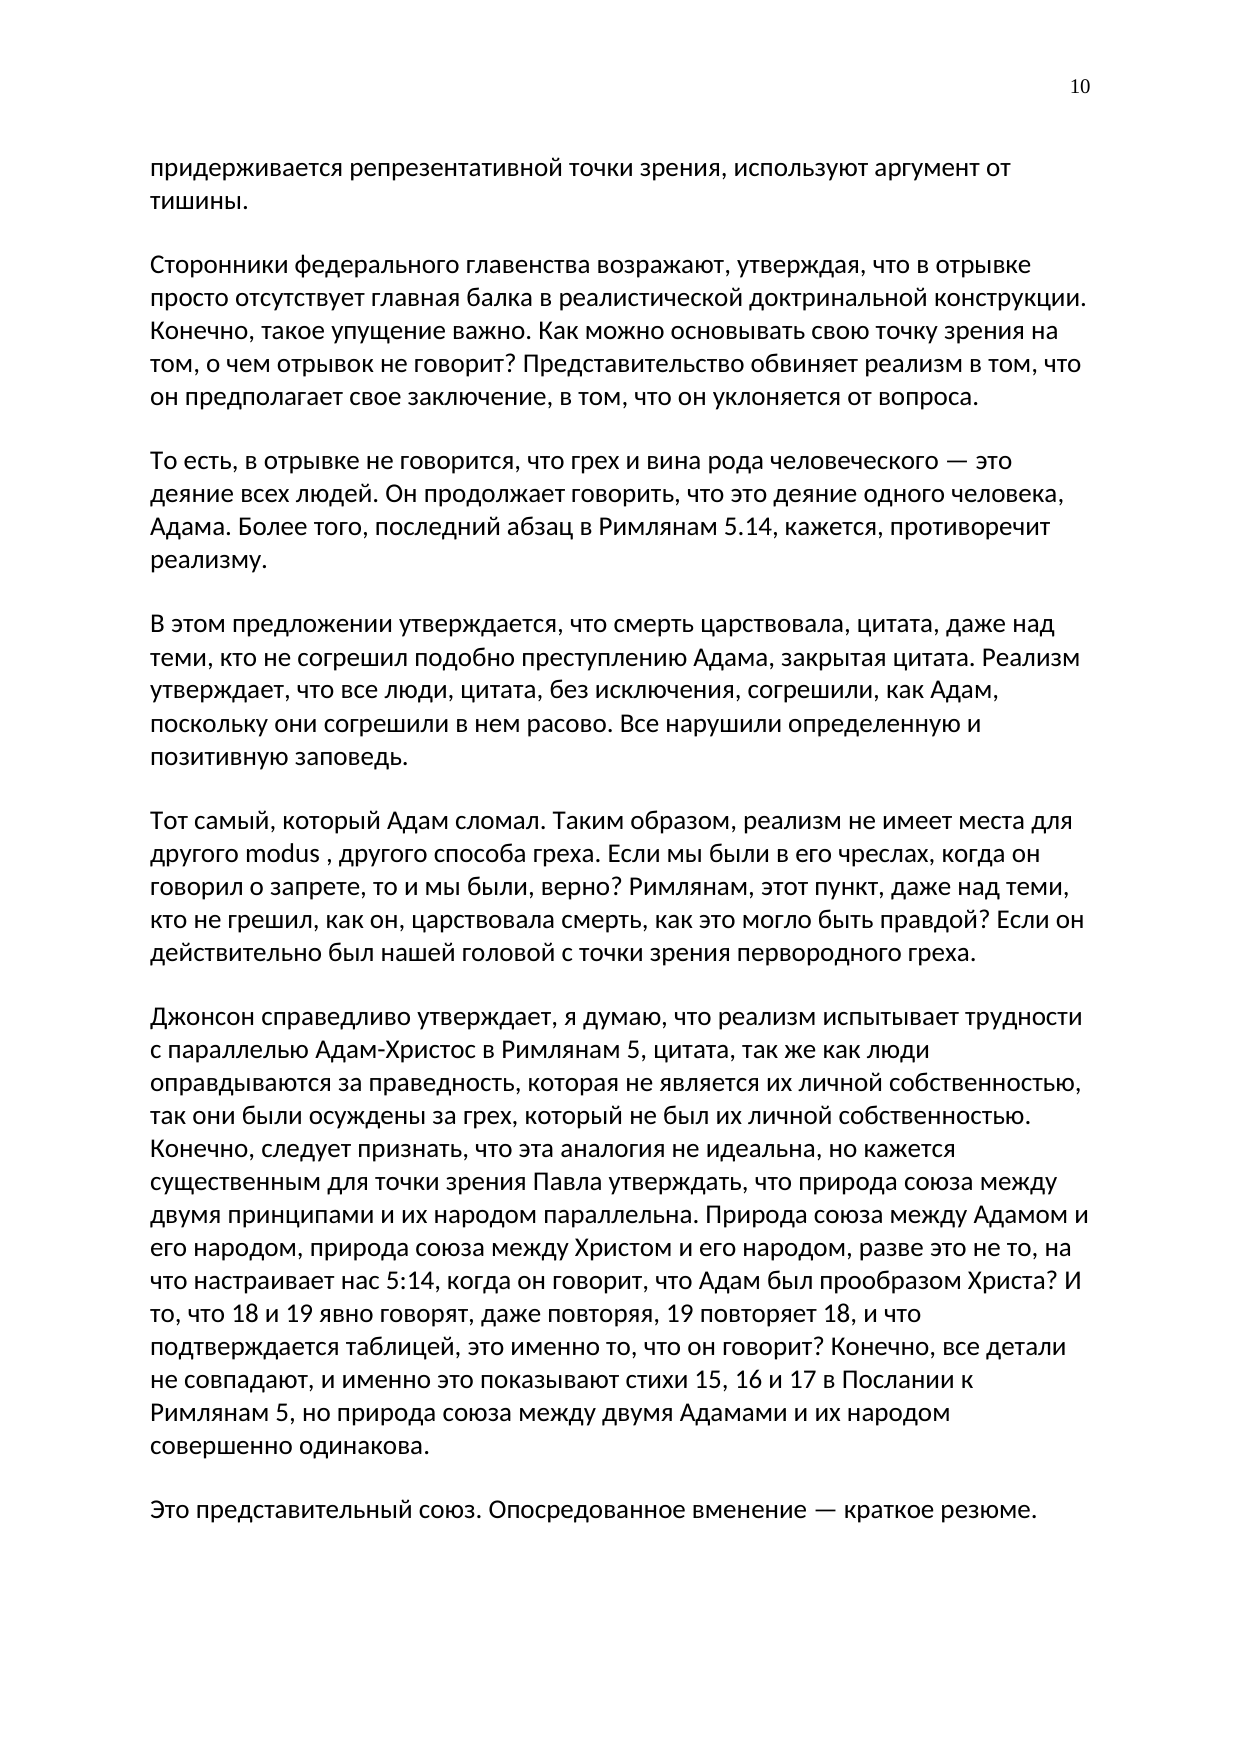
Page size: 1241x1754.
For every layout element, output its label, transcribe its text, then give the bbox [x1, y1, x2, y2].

text То есть, в отрывке не говорится, что грех и вина рода человеческого — это деяние всех людей. Он продолжает говорить, что это деяние одного человека, Адама. Более того, последний абзац в Римлянам 5.14, кажется, противоречит реализму. [150, 443, 1090, 576]
text Сторонники федерального главенства возражают, утверждая, что в отрывке просто отсутствует главная балка в реалистической доктринальной конструкции. Конечно, такое упущение важно. Как можно основывать свою точку зрения на том, о чем отрывок не говорит? Представительство обвиняет реализм в том, что он предполагает свое заключение, в том, что он уклоняется от вопроса. [150, 247, 1090, 412]
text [150, 150, 1090, 216]
text В этом предложении утверждается, что смерть царствовала, цитата, даже над теми, кто не согрешил подобно преступлению Адама, закрытая цитата. Реализм утверждает, что все люди, цитата, без исключения, согрешили, как Адам, поскольку они согрешили в нем расово. Все нарушили определенную и позитивную заповедь. [150, 607, 1090, 772]
text Джонсон справедливо утверждает, я думаю, что реализм испытывает трудности с параллелью Адам-Христос в Римлянам 5, цитата, так же как люди оправдываются за праведность, которая не является их личной собственностью, так они были осуждены за грех, который не был их личной собственностью. Конечно, следует признать, что эта аналогия не идеальна, но кажется существенным для точки зрения Павла утверждать, что природа союза между двумя принципами и их народом параллельна. Природа союза между Адамом и его народом, природа союза между Христом и его народом, разве это не то, на что настраивает нас 5:14, когда он говорит, что Адам был прообразом Христа? И то, что 18 и 19 явно говорят, даже повторяя, 19 повторяет 18, и что подтверждается таблицей, это именно то, что он говорит? Конечно, все детали не совпадают, и именно это показывают стихи 15, 16 и 17 в Послании к Римлянам 5, но природа союза между двумя Адамами и их народом совершенно одинакова. [150, 999, 1090, 1461]
text Тот самый, который Адам сломал. Таким образом, реализм не имеет места для другого modus , другого способа греха. Если мы были в его чреслах, когда он говорил о запрете, то и мы были, верно? Римлянам, этот пункт, даже над теми, кто не грешил, как он, царствовала смерть, как это могло быть правдой? Если он действительно был нашей головой с точки зрения первородного греха. [150, 803, 1090, 968]
text Это представительный союз. Опосредованное вменение — краткое резюме. [150, 1493, 1090, 1526]
